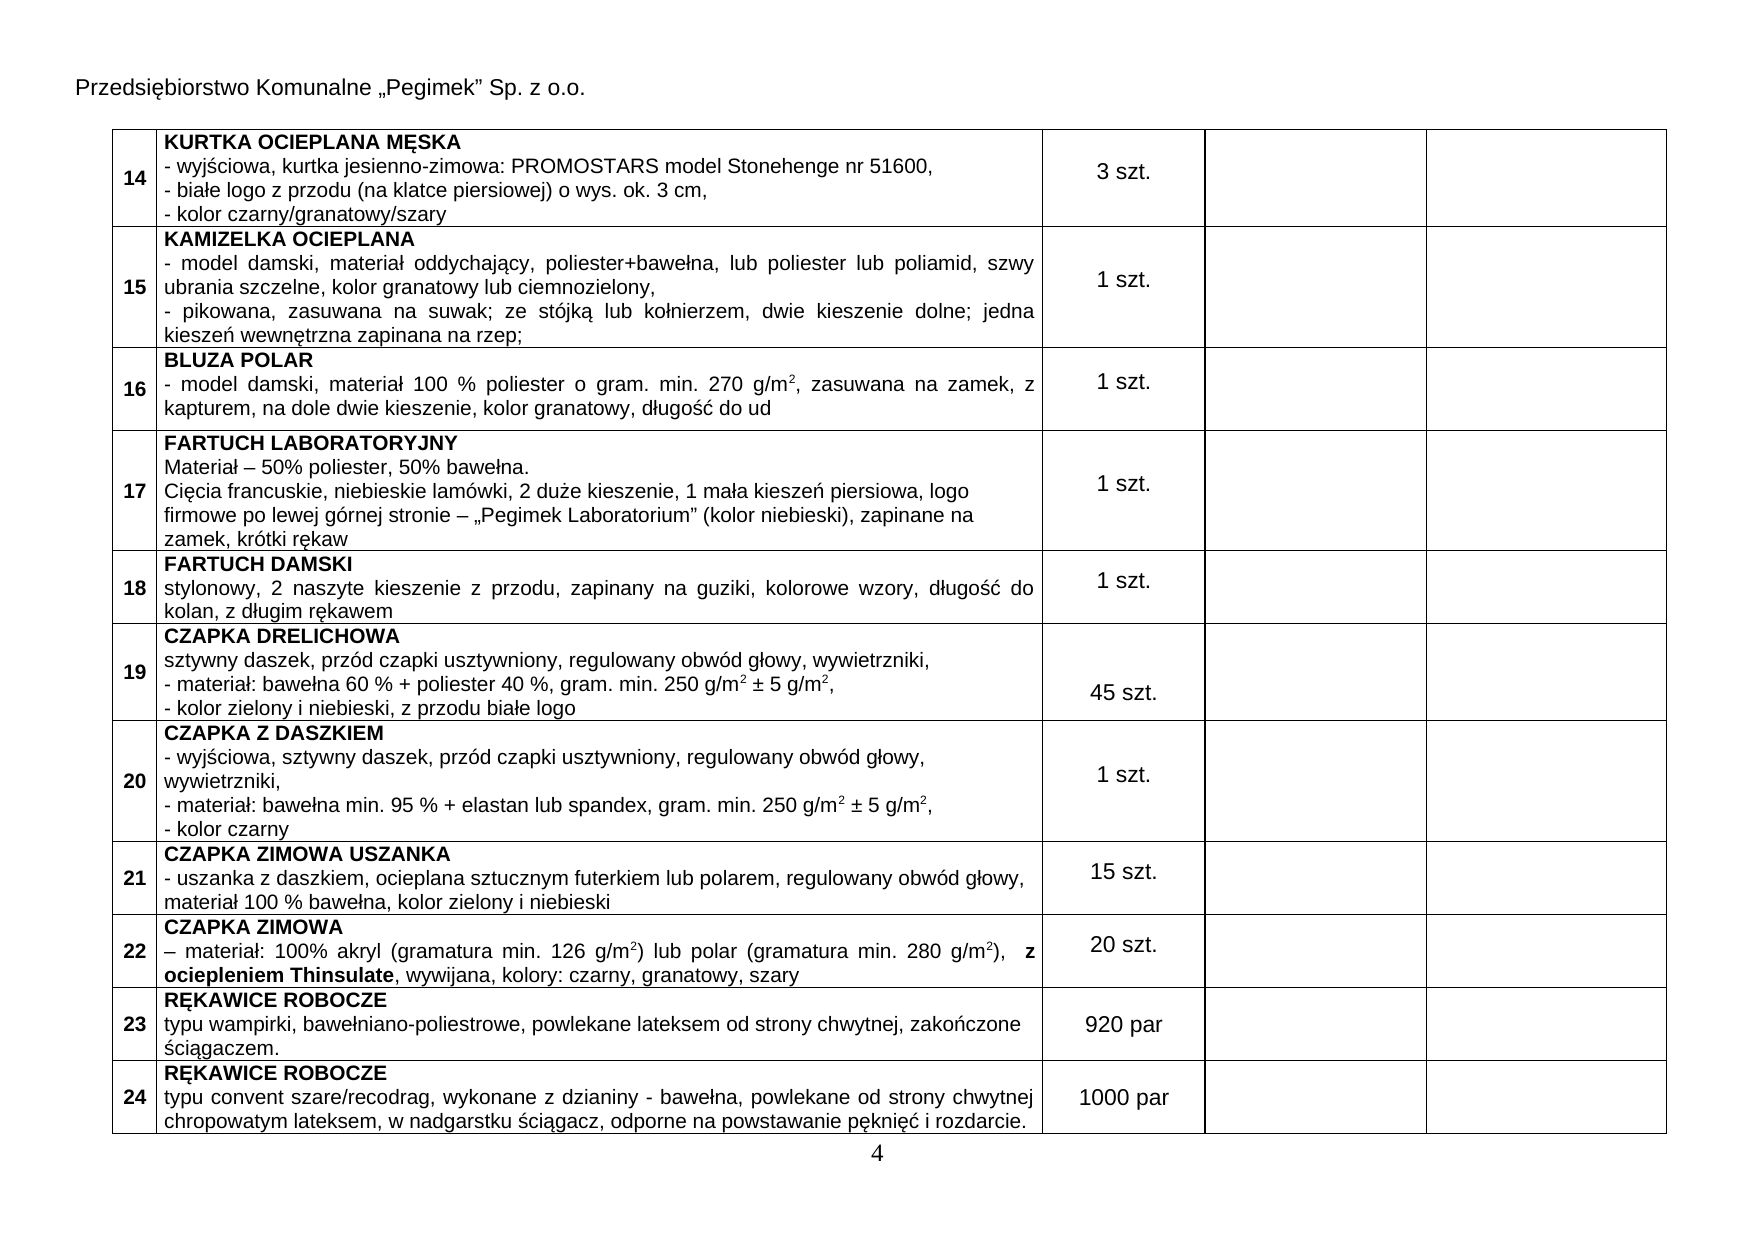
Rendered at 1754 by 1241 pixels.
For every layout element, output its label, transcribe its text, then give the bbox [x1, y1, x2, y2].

table_cell [1206, 431, 1426, 550]
table_cell KURTKA OCIEPLANA MĘSKA - wyjściowa, kurtka jesienno-zimowa: PROMOSTARS model Stonehenge nr 51600, - białe logo z przodu (na klatce piersiowej) o wys. ok. 3 cm, - kolor czarny/granatowy/szary [157, 130, 1042, 226]
table_cell [1427, 431, 1666, 550]
table_cell 15 szt. [1043, 842, 1204, 914]
table_cell 1 szt. [1043, 348, 1204, 429]
table_cell 14 [113, 130, 156, 226]
table_cell [1206, 551, 1426, 623]
table_cell 22 [113, 915, 156, 987]
table_cell [1427, 915, 1666, 987]
table_cell [1206, 1061, 1426, 1133]
table_cell [1427, 227, 1666, 347]
table_cell 3 szt. [1043, 130, 1204, 226]
table_cell 1 szt. [1043, 721, 1204, 841]
table_cell [1427, 721, 1666, 841]
table_cell [1427, 988, 1666, 1060]
table_cell [1427, 130, 1666, 226]
table_cell 920 par [1043, 988, 1204, 1060]
table_cell [1427, 842, 1666, 914]
table_cell [1427, 624, 1666, 720]
table_cell [1206, 624, 1426, 720]
table_cell 15 [113, 227, 156, 347]
table_cell 20 [113, 721, 156, 841]
table_cell 20 szt. [1043, 915, 1204, 987]
table_cell [1206, 130, 1426, 226]
table_cell [1206, 842, 1426, 914]
table_cell CZAPKA ZIMOWA – materiał: 100% akryl (gramatura min. 126 g/m2) lub polar (gramatura min. 280 g/m2), z ociepleniem Thinsulate, wywijana, kolory: czarny, granatowy, szary [157, 915, 1042, 987]
table_cell [1427, 348, 1666, 429]
table_cell RĘKAWICE ROBOCZE typu wampirki, bawełniano-poliestrowe, powlekane lateksem od strony chwytnej, zakończone ściągaczem. [157, 988, 1042, 1060]
table_cell RĘKAWICE ROBOCZE typu convent szare/recodrag, wykonane z dzianiny - bawełna, powlekane od strony chwytnej chropowatym lateksem, w nadgarstku ściągacz, odporne na powstawanie pęknięć i rozdarcie. [157, 1061, 1042, 1133]
table_cell CZAPKA ZIMOWA USZANKA - uszanka z daszkiem, ocieplana sztucznym futerkiem lub polarem, regulowany obwód głowy, materiał 100 % bawełna, kolor zielony i niebieski [157, 842, 1042, 914]
table_cell BLUZA POLAR - model damski, materiał 100 % poliester o gram. min. 270 g/m2, zasuwana na zamek, z kapturem, na dole dwie kieszenie, kolor granatowy, długość do ud [157, 348, 1042, 429]
table_cell [1206, 988, 1426, 1060]
table_cell 1 szt. [1043, 431, 1204, 550]
table_cell [1206, 915, 1426, 987]
table_cell 45 szt. [1043, 624, 1204, 720]
table_cell 18 [113, 551, 156, 623]
table_cell [1206, 348, 1426, 429]
table_cell 24 [113, 1061, 156, 1133]
table_cell [1427, 551, 1666, 623]
table_cell [1427, 1061, 1666, 1133]
table_cell 21 [113, 842, 156, 914]
table_cell 16 [113, 348, 156, 429]
table_cell CZAPKA DRELICHOWA sztywny daszek, przód czapki usztywniony, regulowany obwód głowy, wywietrzniki, - materiał: bawełna 60 % + poliester 40 %, gram. min. 250 g/m2 ± 5 g/m2, - kolor zielony i niebieski, z przodu białe logo [157, 624, 1042, 720]
table_cell 1 szt. [1043, 551, 1204, 623]
table_cell 23 [113, 988, 156, 1060]
table_cell 17 [113, 431, 156, 550]
table_cell CZAPKA Z DASZKIEM - wyjściowa, sztywny daszek, przód czapki usztywniony, regulowany obwód głowy, wywietrzniki, - materiał: bawełna min. 95 % + elastan lub spandex, gram. min. 250 g/m2 ± 5 g/m2, - kolor czarny [157, 721, 1042, 841]
table_cell [1206, 227, 1426, 347]
table_cell 1 szt. [1043, 227, 1204, 347]
table_cell KAMIZELKA OCIEPLANA - model damski, materiał oddychający, poliester+bawełna, lub poliester lub poliamid, szwy ubrania szczelne, kolor granatowy lub ciemnozielony, - pikowana, zasuwana na suwak; ze stójką lub kołnierzem, dwie kieszenie dolne; jedna kieszeń wewnętrzna zapinana na rzep; [157, 227, 1042, 347]
table_cell [1206, 721, 1426, 841]
table_cell FARTUCH LABORATORYJNY Materiał – 50% poliester, 50% bawełna. Cięcia francuskie, niebieskie lamówki, 2 duże kieszenie, 1 mała kieszeń piersiowa, logo firmowe po lewej górnej stronie – „Pegimek Laboratorium” (kolor niebieski), zapinane na zamek, krótki rękaw [157, 431, 1042, 550]
table_cell 1000 par [1043, 1061, 1204, 1133]
table_cell FARTUCH DAMSKI stylonowy, 2 naszyte kieszenie z przodu, zapinany na guziki, kolorowe wzory, długość do kolan, z długim rękawem [157, 551, 1042, 623]
table_cell 19 [113, 624, 156, 720]
